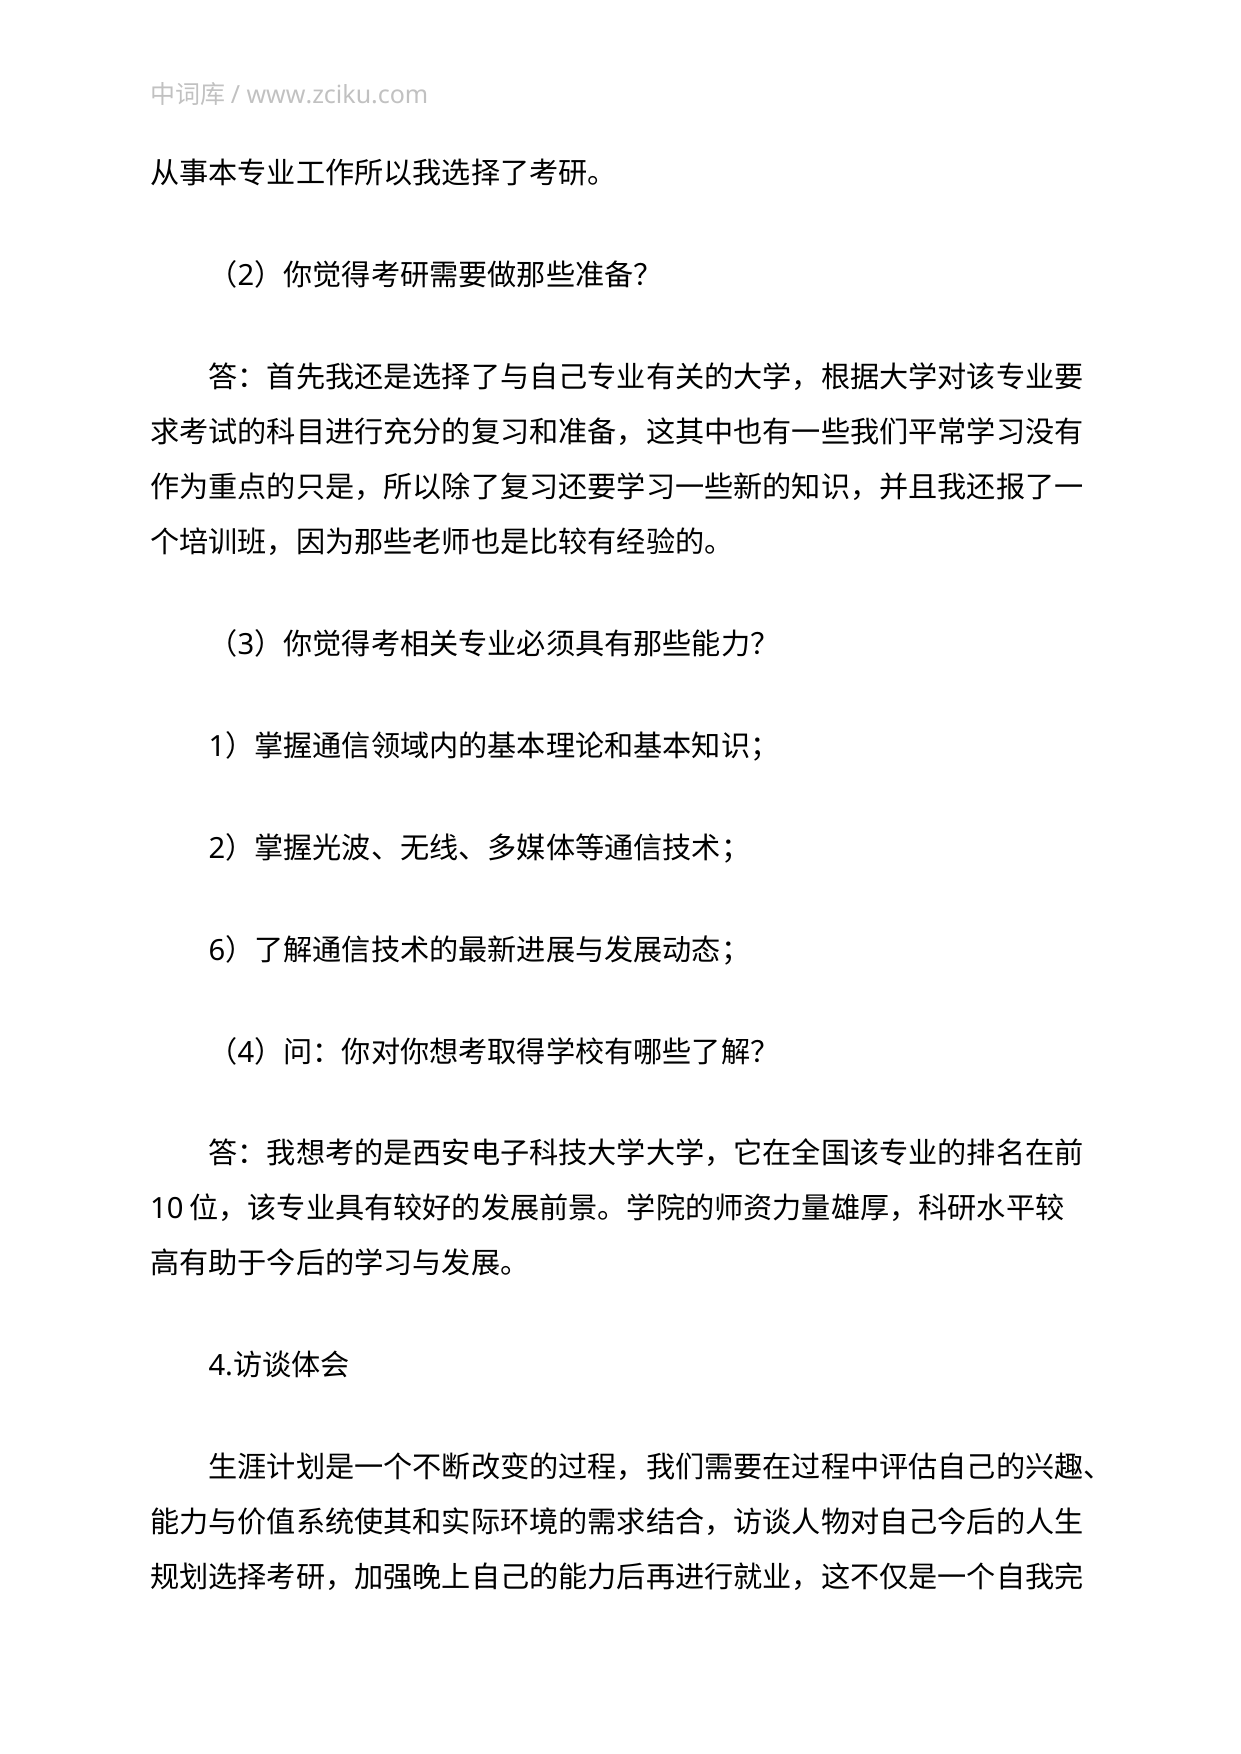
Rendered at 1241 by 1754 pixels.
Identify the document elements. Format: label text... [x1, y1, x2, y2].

text 6）了解通信技术的最新进展与发展动态； [150, 926, 1090, 968]
text 1）掌握通信领域内的基本理论和基本知识； [150, 722, 1090, 764]
text （2）你觉得考研需要做那些准备？ [150, 252, 1090, 294]
text （4）问：你对你想考取得学校有哪些了解？ [150, 1028, 1090, 1071]
text 答：我想考的是西安电子科技大学大学，它在全国该专业的排名在前10位，该专业具有较好的发展前景。学院的师资力量雄厚，科研水平较高有助于今后的学习与发展。 [150, 1130, 1090, 1282]
text 2）掌握光波、无线、多媒体等通信技术； [150, 824, 1090, 867]
text （3）你觉得考相关专业必须具有那些能力？ [150, 620, 1090, 663]
text 答：首先我还是选择了与自己专业有关的大学，根据大学对该专业要求考试的科目进行充分的复习和准备，这其中也有一些我们平常学习没有作为重点的只是，所以除了复习还要学习一些新的知识，并且我还报了一个培训班，因为那些老师也是比较有经验的。 [150, 354, 1090, 561]
text 4.访谈体会 [150, 1342, 1090, 1384]
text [150, 150, 1090, 192]
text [150, 1444, 1090, 1596]
